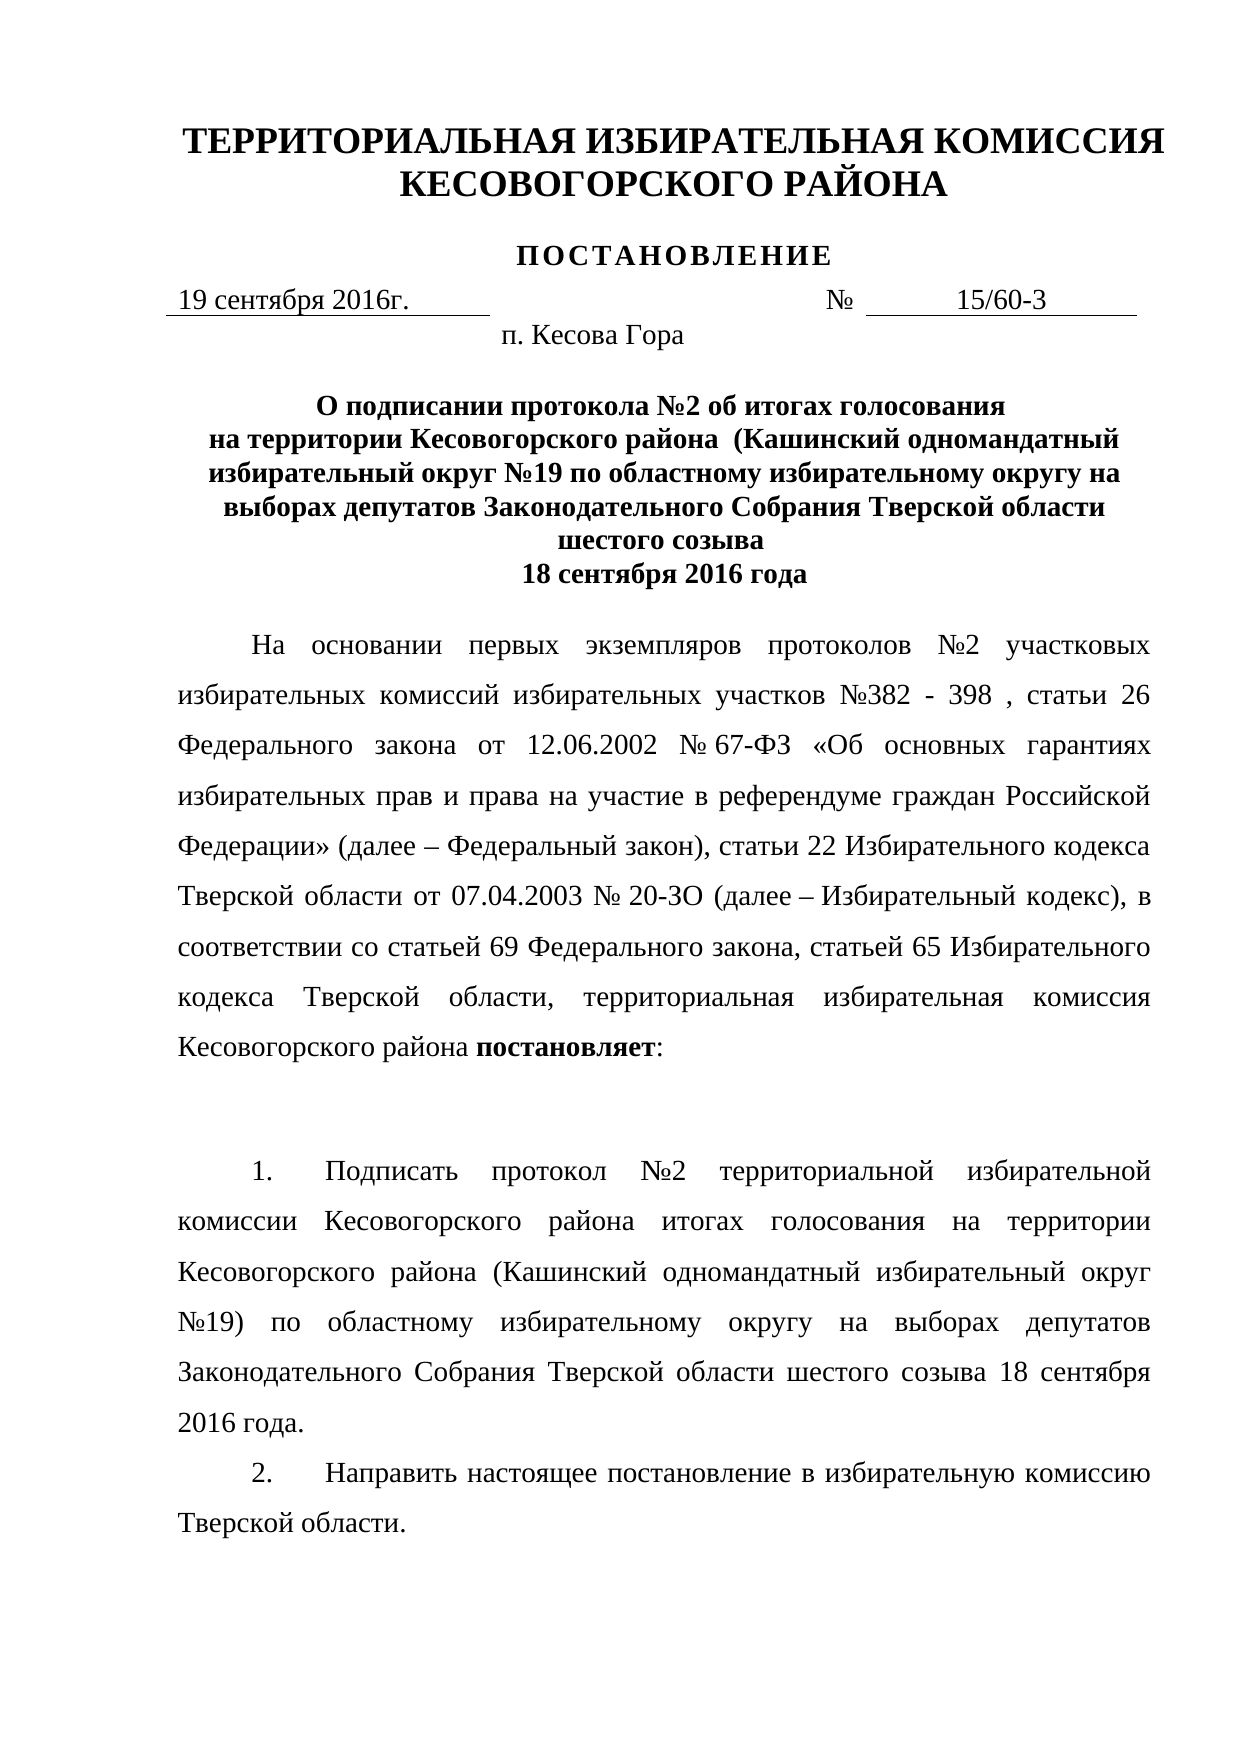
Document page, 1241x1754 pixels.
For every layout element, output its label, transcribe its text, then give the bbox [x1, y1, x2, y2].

text На основании первых экземпляров протоколов №2 участковых избирательных комиссий избирательных участков №382 - 398 , статьи 26 Федерального закона от 12.06.2002 № 67-ФЗ «Об основных гарантиях избирательных прав и права на участие в референдуме граждан Российской Федерации» (далее – Федеральный закон), статьи 22 Избирательного кодекса Тверской области от 07.04.2003 № 20-ЗО (далее – Избирательный кодекс), в соответствии со статьей 69 Федерального закона, статьей 65 Избирательного кодекса Тверской области, территориальная избирательная комиссия Кесовогорского района постановляет: [177, 627, 1152, 1063]
text О подписании протокола №2 об итогах голосования на территории Кесовогорского района (Кашинский одномандатный избирательный округ №19 по областному избирательному округу на выборах депутатов Законодательного Собрания Тверской области шестого созыва 18 сентября 2016 года [177, 388, 1152, 589]
list Подписать протокол №2 территориальной избирательной комиссии Кесовогорского района итогах голосования на территории Кесовогорского района (Кашинский одномандатный избирательный округ №19) по областному избирательному округу на выборах депутатов Законодательного Собрания Тверской области шестого созыва 18 сентября 2016 года. [177, 1153, 1152, 1438]
list Направить настоящее постановление в избирательную комиссию Тверской области. [177, 1455, 1152, 1539]
table_header ТЕРРИТОРИАЛЬНАЯ ИЗБИРАТЕЛЬНАЯ КОМИССИЯ КЕСОВОГОРСКОГО РАЙОНА ПОСТАНОВЛЕНИЕ [166, 118, 1181, 351]
